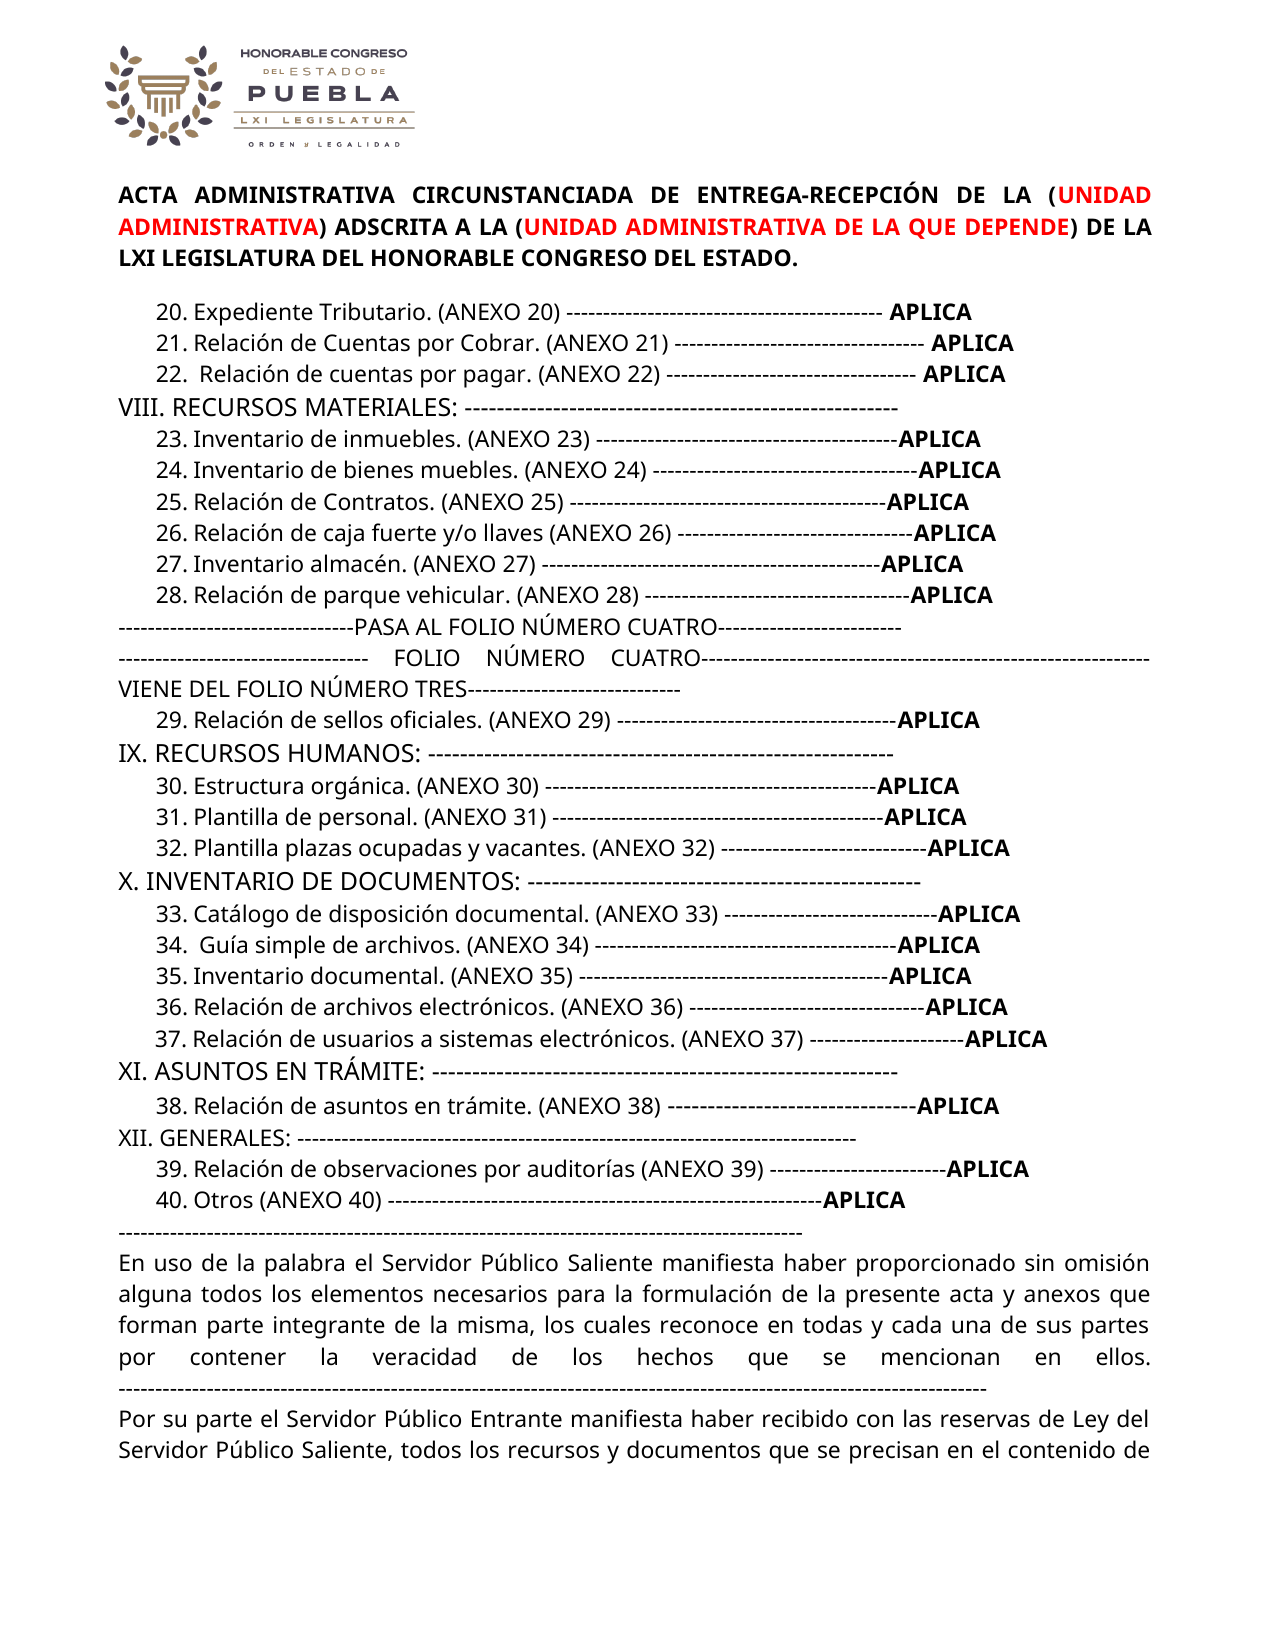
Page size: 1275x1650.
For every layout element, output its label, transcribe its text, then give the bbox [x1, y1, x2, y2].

list Relación de usuarios a sistemas electrónicos. (ANEXO 37) ---------------------APLICA [154, 1023, 1152, 1054]
list Otros (ANEXO 40) -----------------------------------------------------------APLICA [156, 1184, 1152, 1216]
text En uso de la palabra el Servidor Público Saliente manifiesta haber proporcionado sin omisión alguna todos los elementos necesarios para la formulación de la presente acta y anexos que forman parte integrante de la misma, los cuales reconoce en todas y cada una de sus partes por contener la veracidad de los hechos que se mencionan en ellos. ---------------------------------------------------------------------------------------------------------------------- [118, 1247, 1152, 1403]
text X. INVENTARIO DE DOCUMENTOS: ------------------------------------------------- [118, 863, 1152, 898]
list Plantilla plazas ocupadas y vacantes. (ANEXO 32) ----------------------------APLICA [156, 832, 1152, 863]
list Relación de asuntos en trámite. (ANEXO 38) -------------------------------APLICA [156, 1088, 1152, 1122]
list Inventario almacén. (ANEXO 27) ----------------------------------------------APLICA [156, 548, 1152, 579]
list Relación de Contratos. (ANEXO 25) -------------------------------------------APLICA [156, 486, 1152, 517]
list Guía simple de archivos. (ANEXO 34) -----------------------------------------APLICA [156, 929, 1152, 960]
list Relación de Cuentas por Cobrar. (ANEXO 21) ---------------------------------- APLICA [156, 327, 1152, 358]
text IX. RECURSOS HUMANOS: ---------------------------------------------------------- [118, 736, 1152, 770]
text XI. ASUNTOS EN TRÁMITE: ---------------------------------------------------------- [118, 1054, 1152, 1088]
picture [89, 29, 430, 166]
list Expediente Tributario. (ANEXO 20) ------------------------------------------- APLICA [156, 295, 1152, 327]
list Relación de cuentas por pagar. (ANEXO 22) ---------------------------------- APLICA [156, 358, 1152, 389]
list Inventario documental. (ANEXO 35) ------------------------------------------APLICA [156, 960, 1152, 991]
list Catálogo de disposición documental. (ANEXO 33) -----------------------------APLICA [156, 898, 1152, 929]
list Relación de caja fuerte y/o llaves (ANEXO 26) --------------------------------APLICA [156, 517, 1152, 548]
text XII. GENERALES: ---------------------------------------------------------------------------- [118, 1122, 1152, 1153]
list Relación de parque vehicular. (ANEXO 28) ------------------------------------APLICA [156, 579, 1152, 611]
list Relación de sellos oficiales. (ANEXO 29) --------------------------------------APLICA [156, 704, 1152, 736]
list Inventario de bienes muebles. (ANEXO 24) ------------------------------------APLICA [156, 454, 1152, 486]
list Plantilla de personal. (ANEXO 31) ---------------------------------------------APLICA [156, 801, 1152, 832]
text VIII. RECURSOS MATERIALES: ------------------------------------------------------ [118, 389, 1152, 423]
list Relación de observaciones por auditorías (ANEXO 39) ------------------------APLICA [156, 1153, 1152, 1184]
text --------------------------------PASA AL FOLIO NÚMERO CUATRO------------------------- [118, 611, 1152, 642]
list Inventario de inmuebles. (ANEXO 23) -----------------------------------------APLICA [156, 423, 1152, 454]
text --------------------------------------------------------------------------------------------- [118, 1216, 1152, 1247]
list Relación de archivos electrónicos. (ANEXO 36) --------------------------------APLICA [156, 991, 1152, 1023]
text ---------------------------------- FOLIO NÚMERO CUATRO------------------------------------------------------------- VIENE DEL FOLIO NÚMERO TRES----------------------------- [118, 642, 1152, 704]
list Estructura orgánica. (ANEXO 30) ---------------------------------------------APLICA [156, 770, 1152, 801]
